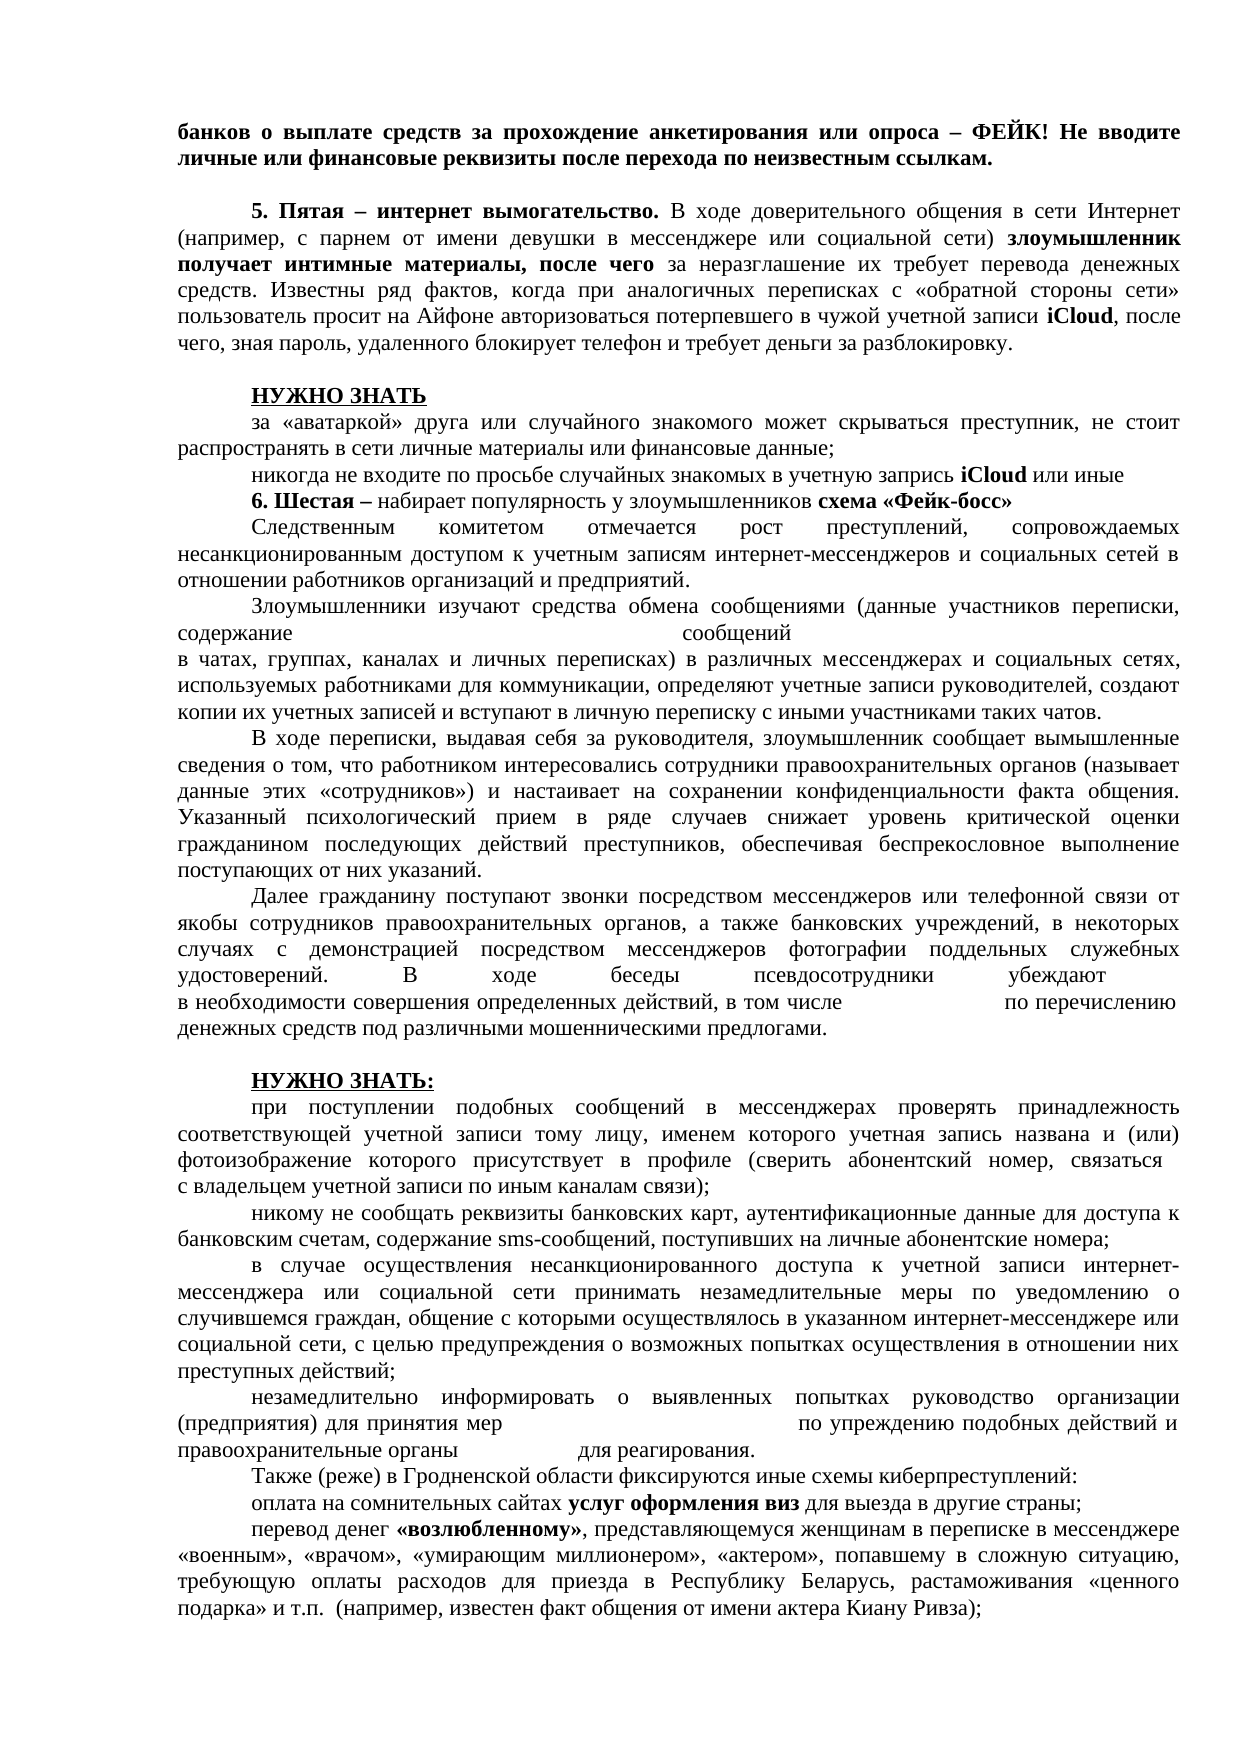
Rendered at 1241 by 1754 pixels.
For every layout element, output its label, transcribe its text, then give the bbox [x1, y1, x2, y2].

text при поступлении подобных сообщений в мессенджерах проверять принадлежность соответствующей учетной записи тому лицу, именем которого учетная запись названа и (или) фотоизображение которого присутствует в профиле (сверить абонентский номер, связаться с владельцем учетной записи по иным каналам связи); [177, 1093, 1181, 1199]
text незамедлительно информировать о выявленных попытках руководство организации (предприятия) для принятия мер по упреждению подобных действий и правоохранительные органы для реагирования. [177, 1383, 1181, 1462]
text Также (реже) в Гродненской области фиксируются иные схемы киберпреступлений: [177, 1462, 1181, 1488]
text Далее гражданину поступают звонки посредством мессенджеров или телефонной связи от якобы сотрудников правоохранительных органов, а также банковских учреждений, в некоторых случаях с демонстрацией посредством мессенджеров фотографии поддельных служебных удостоверений. В ходе беседы псевдосотрудники убеждают в необходимости совершения определенных действий, в том числе по перечислению денежных средств под различными мошенническими предлогами. [177, 882, 1181, 1041]
text за «аватаркой» друга или случайного знакомого может скрываться преступник, не стоит распространять в сети личные материалы или финансовые данные; [177, 408, 1181, 461]
text в случае осуществления несанкционированного доступа к учетной записи интернет-мессенджера или социальной сети принимать незамедлительные меры по уведомлению о случившемся граждан, общение с которыми осуществлялось в указанном интернет-мессенджере или социальной сети, с целью предупреждения о возможных попытках осуществления в отношении них преступных действий; [177, 1251, 1181, 1383]
text 5. Пятая – интернет вымогательство. В ходе доверительного общения в сети Интернет (например, с парнем от имени девушки в мессенджере или социальной сети) злоумышленник получает интимные материалы, после чего за неразглашение их требует перевода денежных средств. Известны ряд фактов, когда при аналогичных переписках с «обратной стороны сети» пользователь просит на Айфоне авторизоваться потерпевшего в чужой учетной записи iCloud, после чего, зная пароль, удаленного блокирует телефон и требует деньги за разблокировку. [177, 197, 1181, 355]
text оплата на сомнительных сайтах услуг оформления виз для выезда в другие страны; [177, 1488, 1181, 1515]
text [177, 118, 1181, 171]
text 6. Шестая – набирает популярность у злоумышленников схема «Фейк-босс» [177, 487, 1181, 513]
text НУЖНО ЗНАТЬ: [177, 1067, 1181, 1093]
text НУЖНО ЗНАТЬ [177, 382, 1181, 408]
text В ходе переписки, выдавая себя за руководителя, злоумышленник сообщает вымышленные сведения о том, что работником интересовались сотрудники правоохранительных органов (называет данные этих «сотрудников») и настаивает на сохранении конфиденциальности факта общения. Указанный психологический прием в ряде случаев снижает уровень критической оценки гражданином последующих действий преступников, обеспечивая беспрекословное выполнение поступающих от них указаний. [177, 724, 1181, 882]
text никогда не входите по просьбе случайных знакомых в учетную запрись iCloud или иные [177, 461, 1181, 487]
text Злоумышленники изучают средства обмена сообщениями (данные участников переписки, содержание сообщений в чатах, группах, каналах и личных переписках) в различных мессенджерах и социальных сетях, используемых работниками для коммуникации, определяют учетные записи руководителей, создают копии их учетных записей и вступают в личную переписку с иными участниками таких чатов. [177, 592, 1181, 724]
text никому не сообщать реквизиты банковских карт, аутентификационные данные для доступа к банковским счетам, содержание sms-сообщений, поступивших на личные абонентские номера; [177, 1199, 1181, 1251]
text перевод денег «возлюбленному», представляющемуся женщинам в переписке в мессенджере «военным», «врачом», «умирающим миллионером», «актером», попавшему в сложную ситуацию, требующую оплаты расходов для приезда в Республику Беларусь, растаможивания «ценного подарка» и т.п. (например, известен факт общения от имени актера Киану Ривза); [177, 1515, 1181, 1620]
text Следственным комитетом отмечается рост преступлений, сопровождаемых несанкционированным доступом к учетным записям интернет-мессенджеров и социальных сетей в отношении работников организаций и предприятий. [177, 513, 1181, 592]
